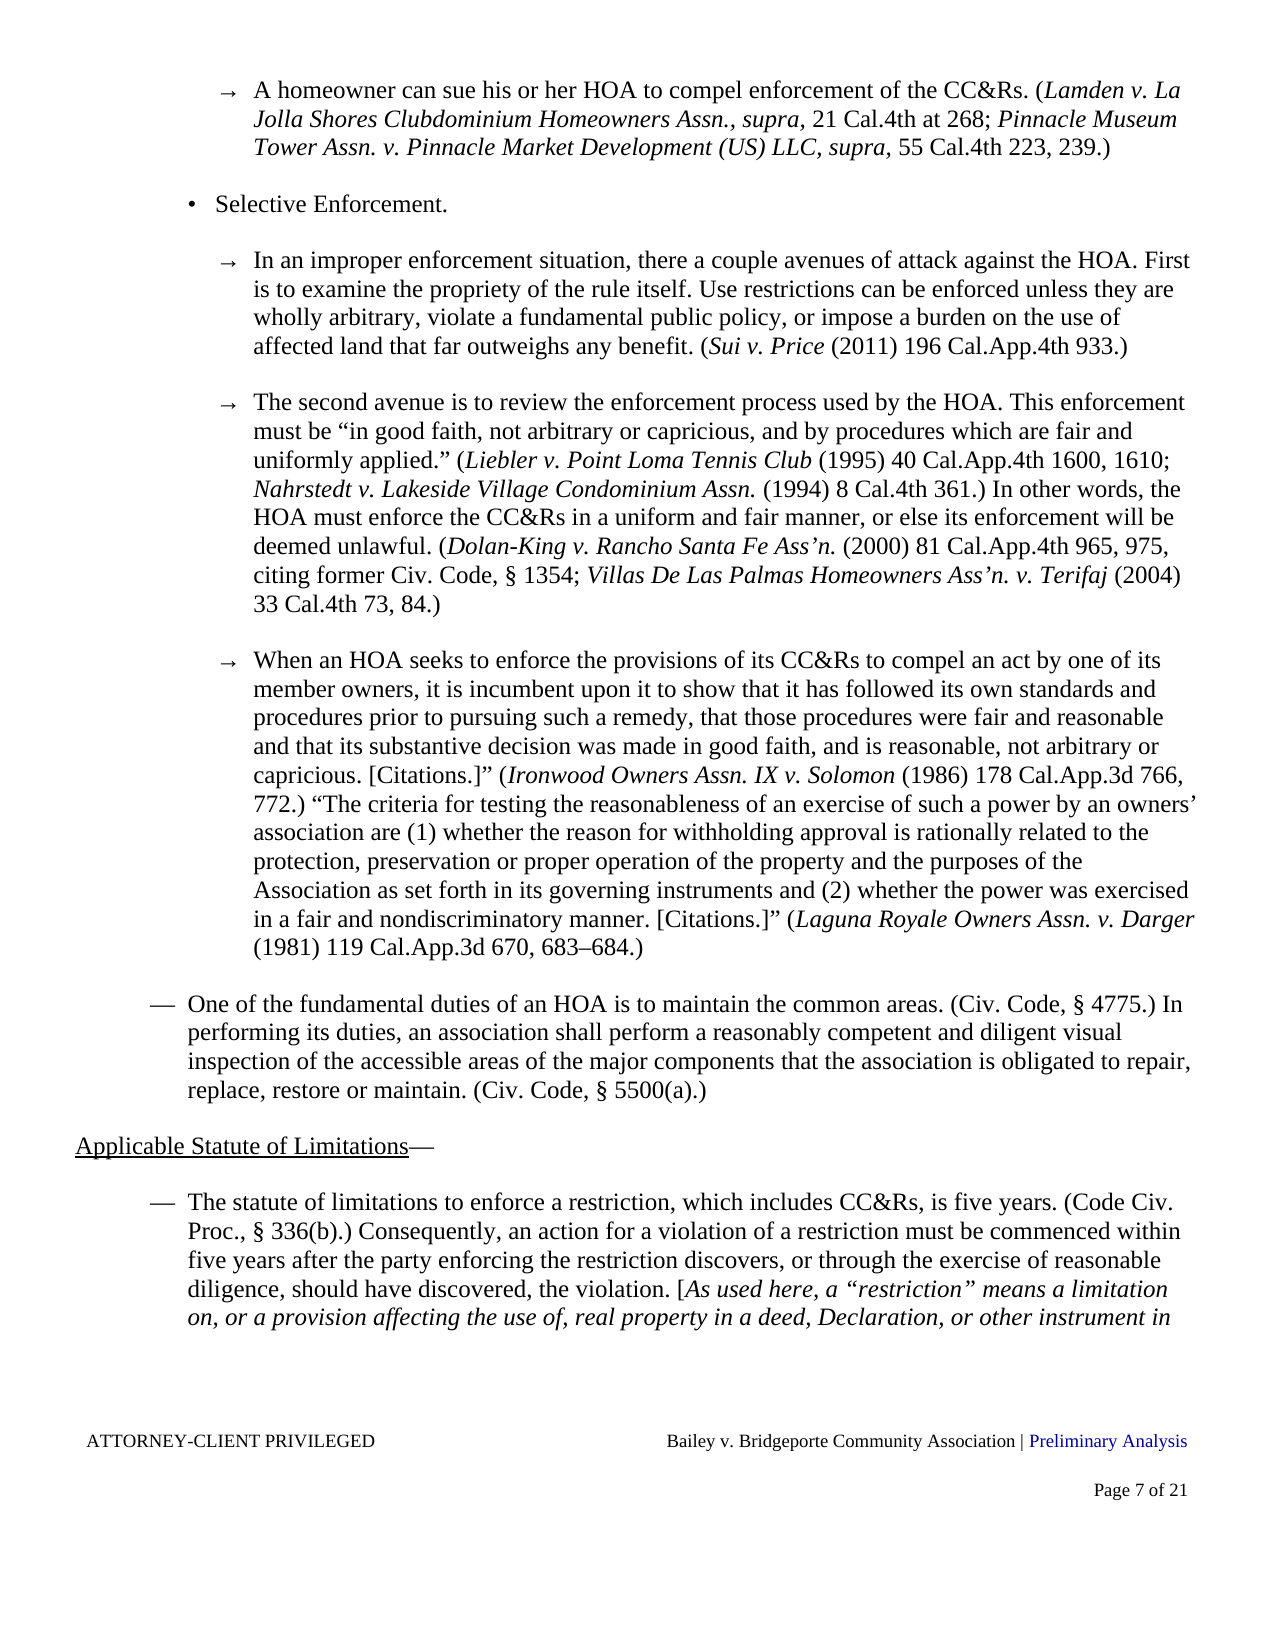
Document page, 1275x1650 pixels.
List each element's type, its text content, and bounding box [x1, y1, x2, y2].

text • Selective Enforcement. [187, 189, 1200, 217]
text — One of the fundamental duties of an HOA is to maintain the common areas. (Civ. Code, § 4775.) In performing its duties, an association shall perform a reasonably competent and diligent visual inspection of the accessible areas of the major components that the association is obligated to repair, replace, restore or maintain. (Civ. Code, § 5500(a).) [150, 989, 1200, 1104]
text → A homeowner can sue his or her HOA to compel enforcement of the CC&Rs. (Lamden v. La Jolla Shores Clubdominium Homeowners Assn., supra, 21 Cal.4th at 268; Pinnacle Museum Tower Assn. v. Pinnacle Market Development (US) LLC, supra, 55 Cal.4th 223, 239.) [216, 75, 1200, 161]
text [150, 1187, 1200, 1331]
text → The second avenue is to review the enforcement process used by the HOA. This enforcement must be “in good faith, not arbitrary or capricious, and by procedures which are fair and uniformly applied.” (Liebler v. Point Loma Tennis Club (1995) 40 Cal.App.4th 1600, 1610; Nahrstedt v. Lakeside Village Condominium Assn. (1994) 8 Cal.4th 361.) In other words, the HOA must enforce the CC&Rs in a uniform and fair manner, or else its enforcement will be deemed unlawful. (Dolan-King v. Rancho Santa Fe Ass’n. (2000) 81 Cal.App.4th 965, 975, citing former Civ. Code, § 1354; Villas De Las Palmas Homeowners Ass’n. v. Terifaj (2004) 33 Cal.4th 73, 84.) [216, 387, 1200, 617]
text Applicable Statute of Limitations— [75, 1131, 1200, 1160]
text → In an improper enforcement situation, there a couple avenues of attack against the HOA. First is to examine the propriety of the rule itself. Use restrictions can be enforced unless they are wholly arbitrary, violate a fundamental public policy, or impose a burden on the use of affected land that far outweighs any benefit. (Sui v. Price (2011) 196 Cal.App.4th 933.) [216, 245, 1200, 360]
text → When an HOA seeks to enforce the provisions of its CC&Rs to compel an act by one of its member owners, it is incumbent upon it to show that it has followed its own standards and procedures prior to pursuing such a remedy, that those procedures were fair and reasonable and that its substantive decision was made in good faith, and is reasonable, not arbitrary or capricious. [Citations.]” (Ironwood Owners Assn. IX v. Solomon (1986) 178 Cal.App.3d 766, 772.) “The criteria for testing the reasonableness of an exercise of such a power by an owners’ association are (1) whether the reason for withholding approval is rationally related to the protection, preservation or proper operation of the property and the purposes of the Association as set forth in its governing instruments and (2) whether the power was exercised in a fair and nondiscriminatory manner. [Citations.]” (Laguna Royale Owners Assn. v. Darger (1981) 119 Cal.App.3d 670, 683–684.) [216, 645, 1200, 961]
